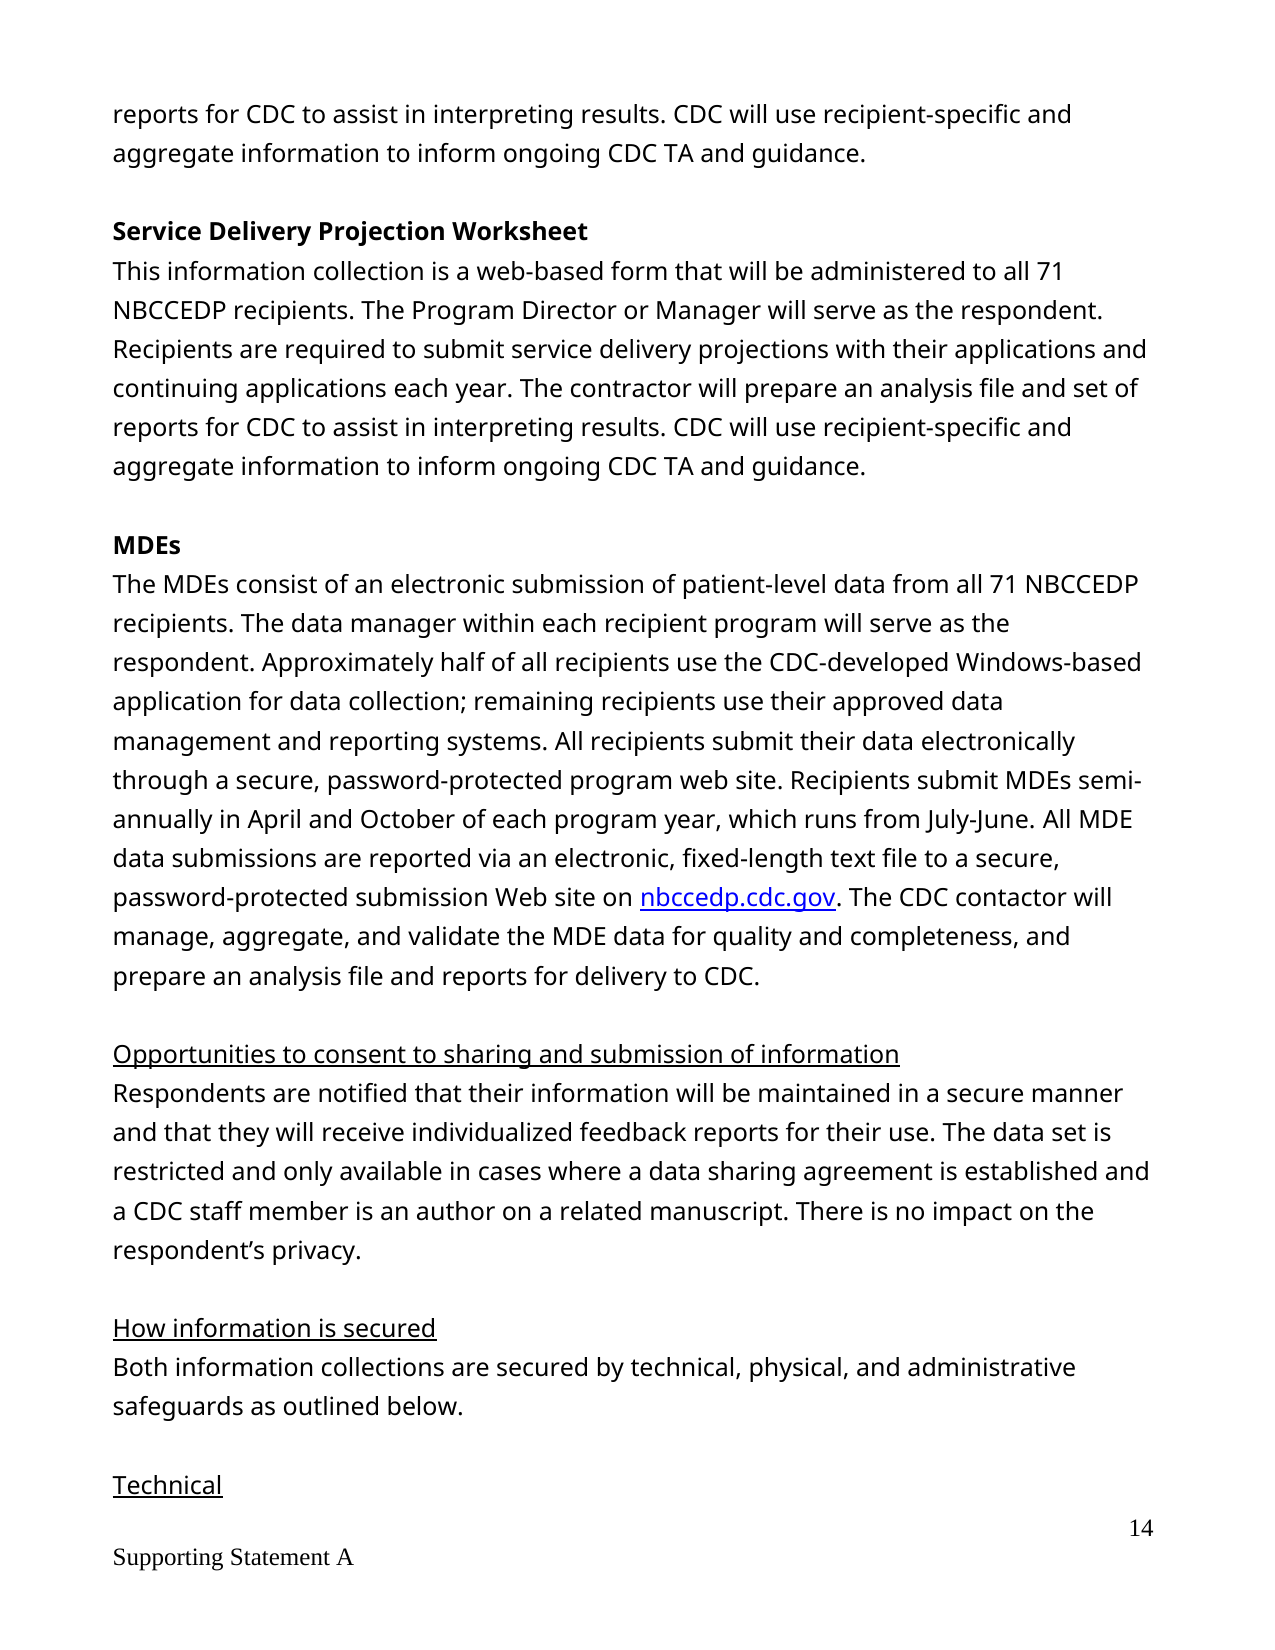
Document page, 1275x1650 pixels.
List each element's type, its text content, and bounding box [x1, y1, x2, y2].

text The MDEs consist of an electronic submission of patient-level data from all 71 NBCCEDP recipients. The data manager within each recipient program will serve as the respondent. Approximately half of all recipients use the CDC-developed Windows-based application for data collection; remaining recipients use their approved data management and reporting systems. All recipients submit their data electronically through a secure, password-protected program web site. Recipients submit MDEs semi-annually in April and October of each program year, which runs from July-June. All MDE data submissions are reported via an electronic, fixed-length text file to a secure, password-protected submission Web site on nbccedp.cdc.gov. The CDC contactor will manage, aggregate, and validate the MDE data for quality and completeness, and prepare an analysis file and reports for delivery to CDC. [112, 567, 1153, 992]
text Technical [112, 1467, 1153, 1501]
text MDEs [112, 527, 1153, 561]
text This information collection is a web-based form that will be administered to all 71 NBCCEDP recipients. The Program Director or Manager will serve as the respondent. Recipients are required to submit service delivery projections with their applications and continuing applications each year. The contractor will prepare an analysis file and set of reports for CDC to assist in interpreting results. CDC will use recipient-specific and aggregate information to inform ongoing CDC TA and guidance. [112, 253, 1153, 483]
text Both information collections are secured by technical, physical, and administrative safeguards as outlined below. [112, 1350, 1153, 1423]
text Service Delivery Projection Worksheet [112, 214, 1153, 248]
text Respondents are notified that their information will be maintained in a secure manner and that they will receive individualized feedback reports for their use. The data set is restricted and only available in cases where a data sharing agreement is established and a CDC staff member is an author on a related manuscript. There is no impact on the respondent’s privacy. [112, 1076, 1153, 1266]
text How information is secured [112, 1311, 1153, 1345]
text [112, 97, 1153, 170]
text Opportunities to consent to sharing and submission of information [112, 1037, 1153, 1071]
